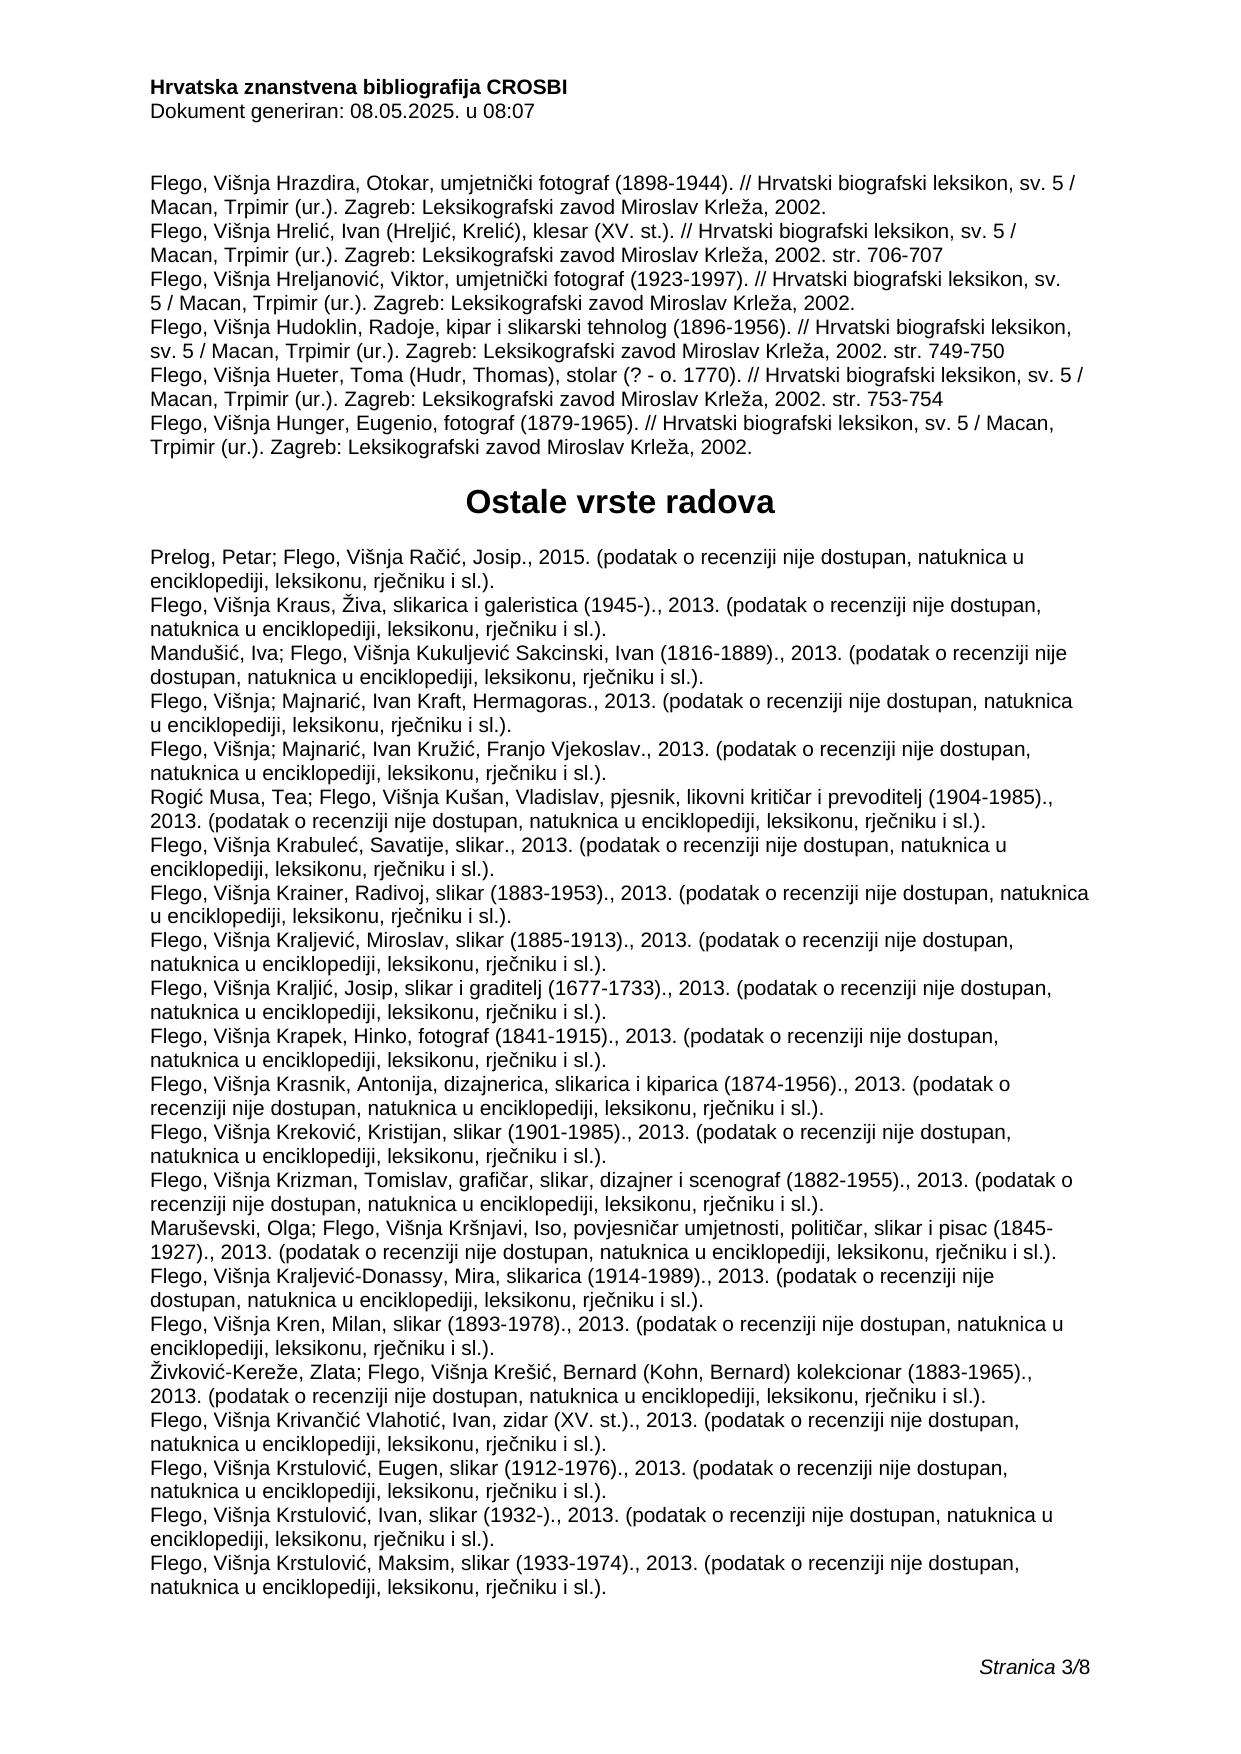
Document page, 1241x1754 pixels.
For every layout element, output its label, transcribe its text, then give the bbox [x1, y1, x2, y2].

text Flego, Višnja [150, 219, 1090, 267]
text Flego, Višnja; Majnarić, Ivan [150, 737, 1090, 784]
text Flego, Višnja [150, 267, 1090, 315]
text Flego, Višnja [150, 363, 1090, 411]
text Flego, Višnja [150, 1503, 1090, 1551]
text Flego, Višnja [150, 880, 1090, 928]
text Flego, Višnja [150, 1407, 1090, 1455]
text Flego, Višnja [150, 1024, 1090, 1072]
text Flego, Višnja [150, 315, 1090, 363]
text Maruševski, Olga; Flego, Višnja [150, 1216, 1090, 1264]
text Flego, Višnja [150, 1551, 1090, 1599]
text Mandušić, Iva; Flego, Višnja [150, 641, 1090, 689]
text Flego, Višnja [150, 832, 1090, 880]
text Flego, Višnja [150, 411, 1090, 458]
text Flego, Višnja [150, 171, 1090, 219]
text Rogić Musa, Tea; Flego, Višnja [150, 784, 1090, 832]
subtitle Ostale vrste radova [150, 482, 1090, 521]
text Flego, Višnja [150, 1168, 1090, 1216]
text Flego, Višnja [150, 976, 1090, 1024]
text Flego, Višnja; Majnarić, Ivan [150, 689, 1090, 737]
text Flego, Višnja [150, 1455, 1090, 1503]
text Flego, Višnja [150, 593, 1090, 641]
text Živković-Kereže, Zlata; Flego, Višnja [150, 1359, 1090, 1407]
text Flego, Višnja [150, 928, 1090, 976]
text Prelog, Petar; Flego, Višnja [150, 545, 1090, 593]
text Flego, Višnja [150, 1264, 1090, 1312]
text Flego, Višnja [150, 1072, 1090, 1120]
text Flego, Višnja [150, 1120, 1090, 1168]
text Flego, Višnja [150, 1312, 1090, 1359]
